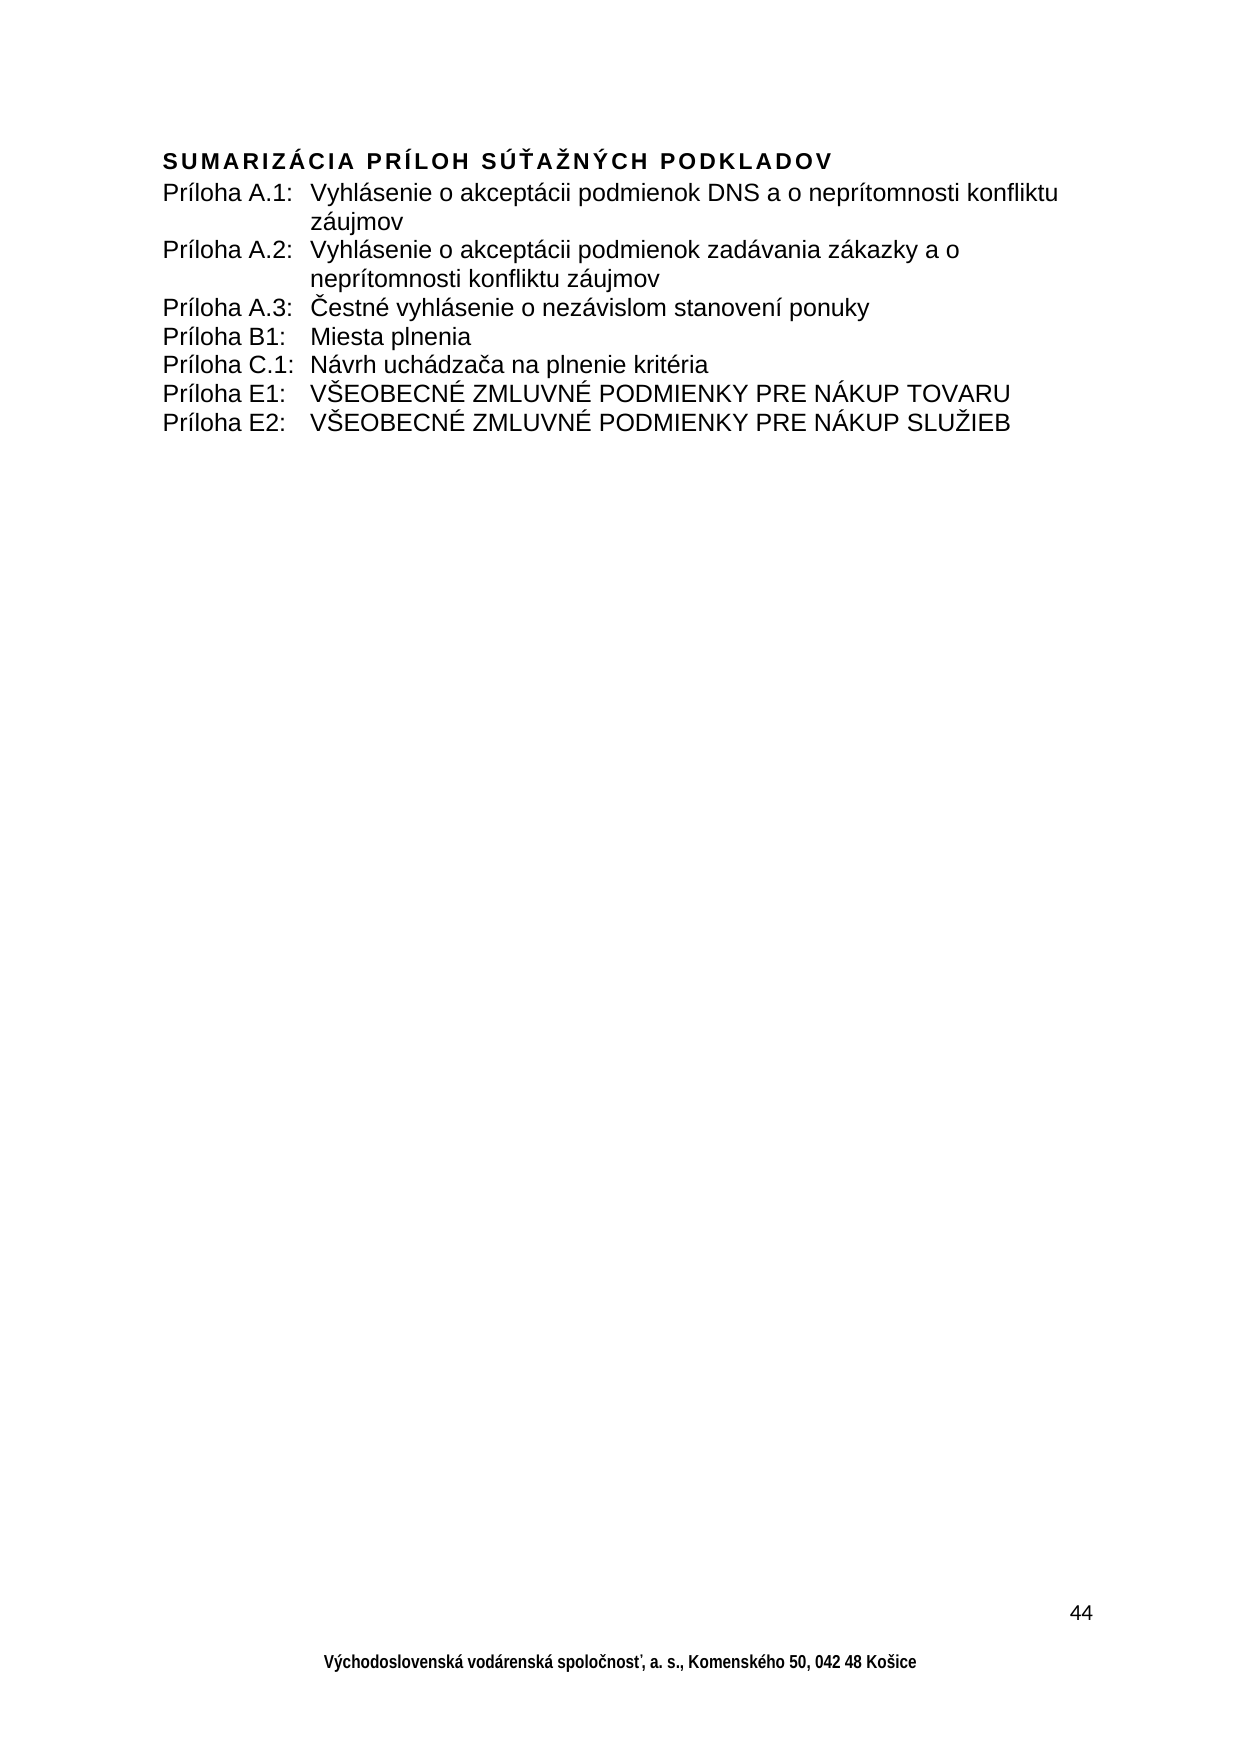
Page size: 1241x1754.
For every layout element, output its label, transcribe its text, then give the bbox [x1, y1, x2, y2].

subtitle SUMARIZÁCIA PRÍLOH SÚŤAŽNÝCH PODKLADOV [162, 148, 1093, 174]
text Príloha A.2: Vyhlásenie o akceptácii podmienok zadávania zákazky a o neprítomnosti konfliktu záujmov [162, 235, 1093, 293]
text Príloha B1: Miesta plnenia [162, 322, 1093, 350]
text Príloha C.1: Návrh uchádzača na plnenie kritéria [162, 350, 1093, 379]
text Príloha A.1: Vyhlásenie o akceptácii podmienok DNS a o neprítomnosti konfliktu záujmov [162, 178, 1093, 235]
text Príloha E1: VŠEOBECNÉ ZMLUVNÉ PODMIENKY PRE NÁKUP TOVARU [162, 379, 1093, 408]
text Príloha A.3: Čestné vyhlásenie o nezávislom stanovení ponuky [162, 293, 1093, 322]
text Príloha E2: VŠEOBECNÉ ZMLUVNÉ PODMIENKY PRE NÁKUP SLUŽIEB [162, 408, 1093, 437]
